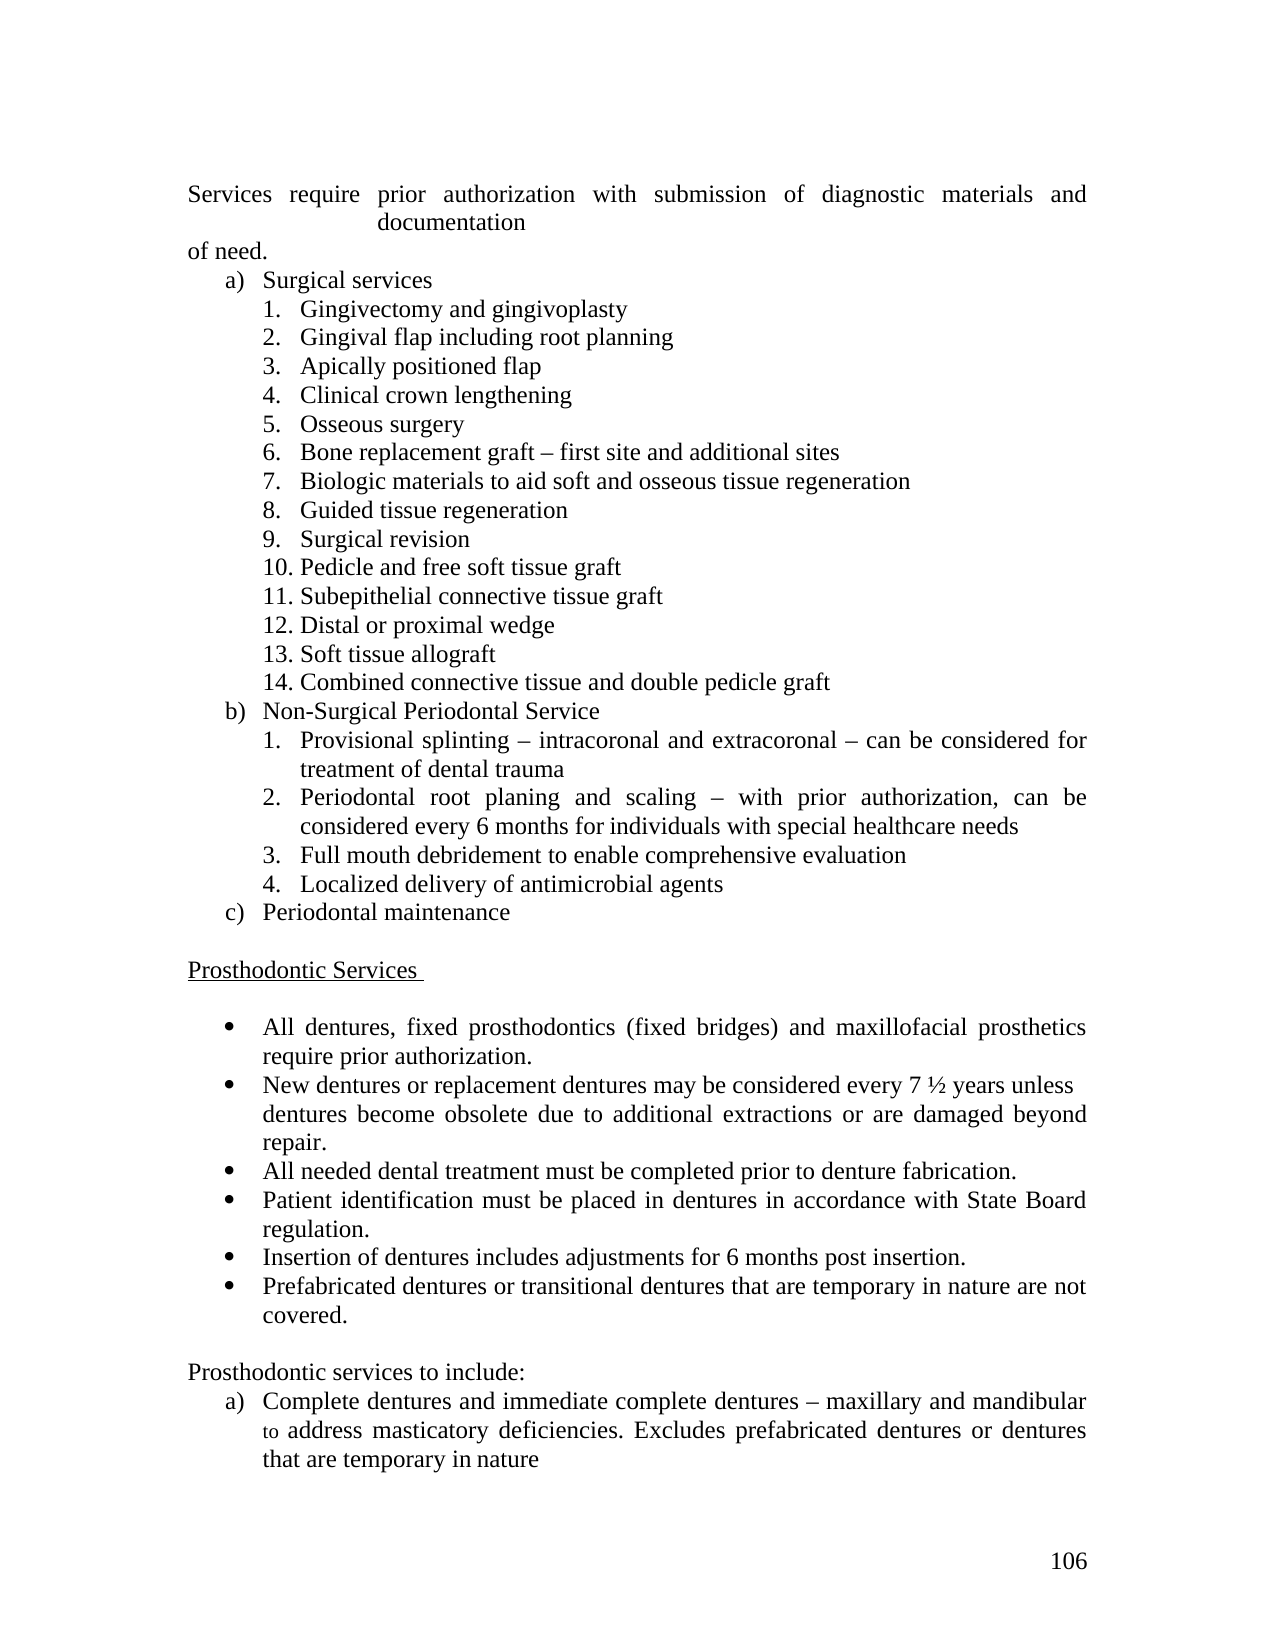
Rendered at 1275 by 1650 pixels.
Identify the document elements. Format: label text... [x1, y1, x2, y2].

list Soft tissue allograft [262, 639, 1087, 667]
list Gingivectomy and gingivoplasty [262, 294, 1087, 322]
list Apically positioned flap [262, 351, 1087, 380]
list Biologic materials to aid soft and osseous tissue regeneration [262, 466, 1087, 495]
list Pedicle and free soft tissue graft [262, 552, 1087, 581]
text Services require prior authorization with submission of diagnostic materials and documentation [187, 179, 1087, 236]
list Surgical revision [262, 524, 1087, 552]
list Bone replacement graft – first site and additional sites [262, 437, 1087, 466]
list Subepithelial connective tissue graft [262, 581, 1087, 610]
list Clinical crown lengthening [262, 380, 1087, 409]
list Distal or proximal wedge [262, 610, 1087, 639]
list Guided tissue regeneration [262, 495, 1087, 524]
list Prefabricated dentures or transitional dentures that are temporary in nature are not covered. [225, 1271, 1087, 1329]
list All needed dental treatment must be completed prior to denture fabrication. [225, 1156, 1087, 1185]
list New dentures or replacement dentures may be considered every 7 ½ years unless [225, 1070, 1087, 1099]
text dentures become obsolete due to additional extractions or are damaged beyond repair. [262, 1099, 1087, 1156]
list Provisional splinting – intracoronal and extracoronal – can be considered for treatment of dental trauma [262, 725, 1087, 782]
list Complete dentures and immediate complete dentures – maxillary and mandibular to address masticatory deficiencies. Excludes prefabricated dentures or dentures that are temporary in nature [225, 1386, 1087, 1472]
list Patient identification must be placed in dentures in accordance with State Board regulation. [225, 1185, 1087, 1242]
list Combined connective tissue and double pedicle graft [262, 667, 1087, 696]
text Prosthodontic services to include: [187, 1357, 1087, 1386]
text Prosthodontic Services [187, 955, 1087, 984]
list All dentures, fixed prosthodontics (fixed bridges) and maxillofacial prosthetics require prior authorization. [225, 1012, 1087, 1070]
list Full mouth debridement to enable comprehensive evaluation [262, 840, 1087, 869]
list Periodontal maintenance [225, 897, 1087, 926]
list Gingival flap including root planning [262, 322, 1087, 351]
list Periodontal root planing and scaling – with prior authorization, can be considered every 6 months for individuals with special healthcare needs [262, 782, 1087, 840]
list Non-Surgical Periodontal Service [225, 696, 1087, 725]
list Insertion of dentures includes adjustments for 6 months post insertion. [225, 1242, 1087, 1271]
list Localized delivery of antimicrobial agents [262, 869, 1087, 897]
list Surgical services [225, 265, 1087, 294]
list Osseous surgery [262, 409, 1087, 437]
text of need. [187, 236, 1087, 265]
